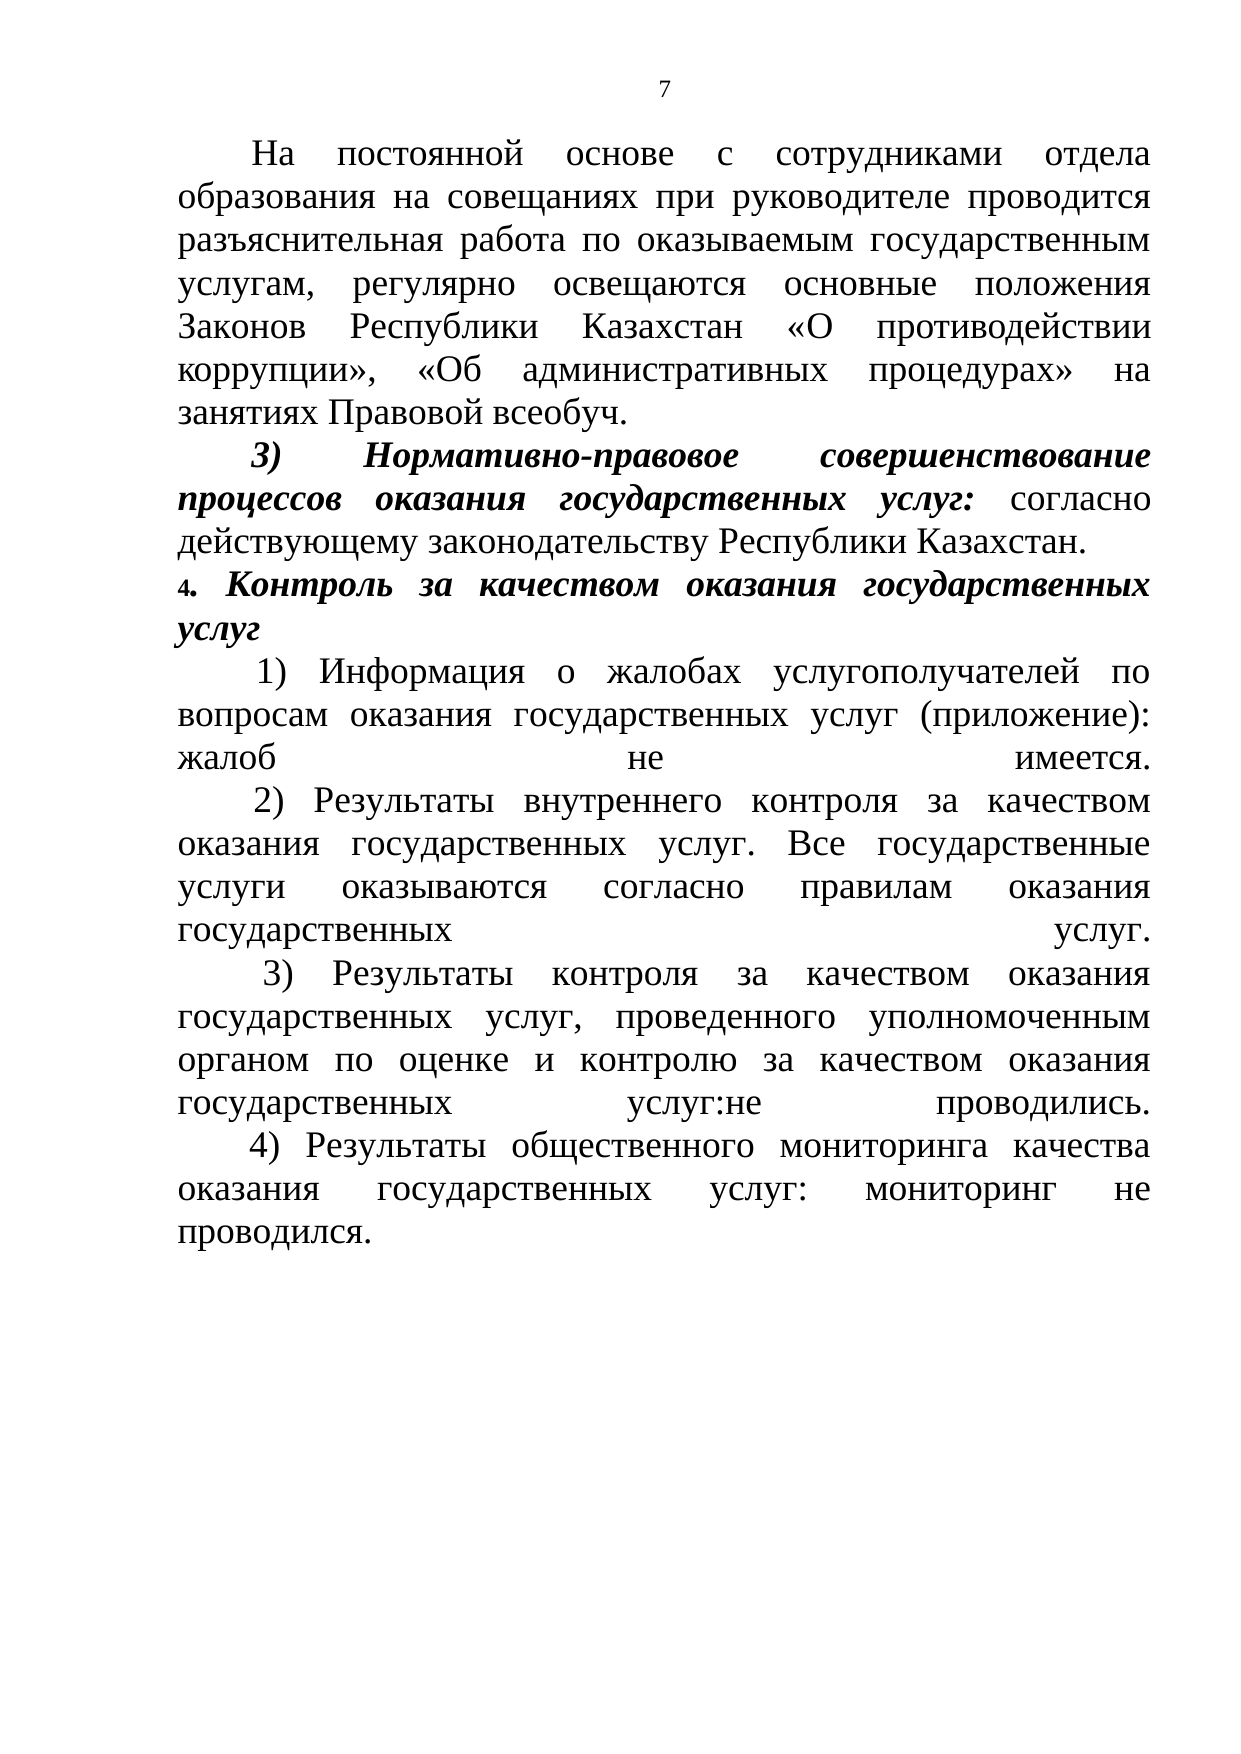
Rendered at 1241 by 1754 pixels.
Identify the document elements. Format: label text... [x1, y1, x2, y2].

text На постоянной основе с сотрудниками отдела образования на совещаниях при руководителе проводится разъяснительная работа по оказываемым государственным услугам, регулярно освещаются основные положения Законов Республики Казахстан «О противодействии коррупции», «Об административных процедурах» на занятиях Правовой всеобуч. [177, 131, 1152, 432]
text 3) Нормативно-правовое совершенствование процессов оказания государственных услуг: согласно действующему законодательству Республики Казахстан. [177, 432, 1152, 562]
text 4. Контроль за качеством оказания государственных услуг 1) Информация о жалобах услугополучателей по вопросам оказания государственных услуг (приложение): жалоб не имеется. 2) Результаты внутреннего контроля за качеством оказания государственных услуг. Все государственные услуги оказываются согласно правилам оказания государственных услуг. 3) Результаты контроля за качеством оказания государственных услуг, проведенного уполномоченным органом по оценке и контролю за качеством оказания государственных услуг:не проводились. 4) Результаты общественного мониторинга качества оказания государственных услуг: мониторинг не проводился. [177, 562, 1152, 1252]
